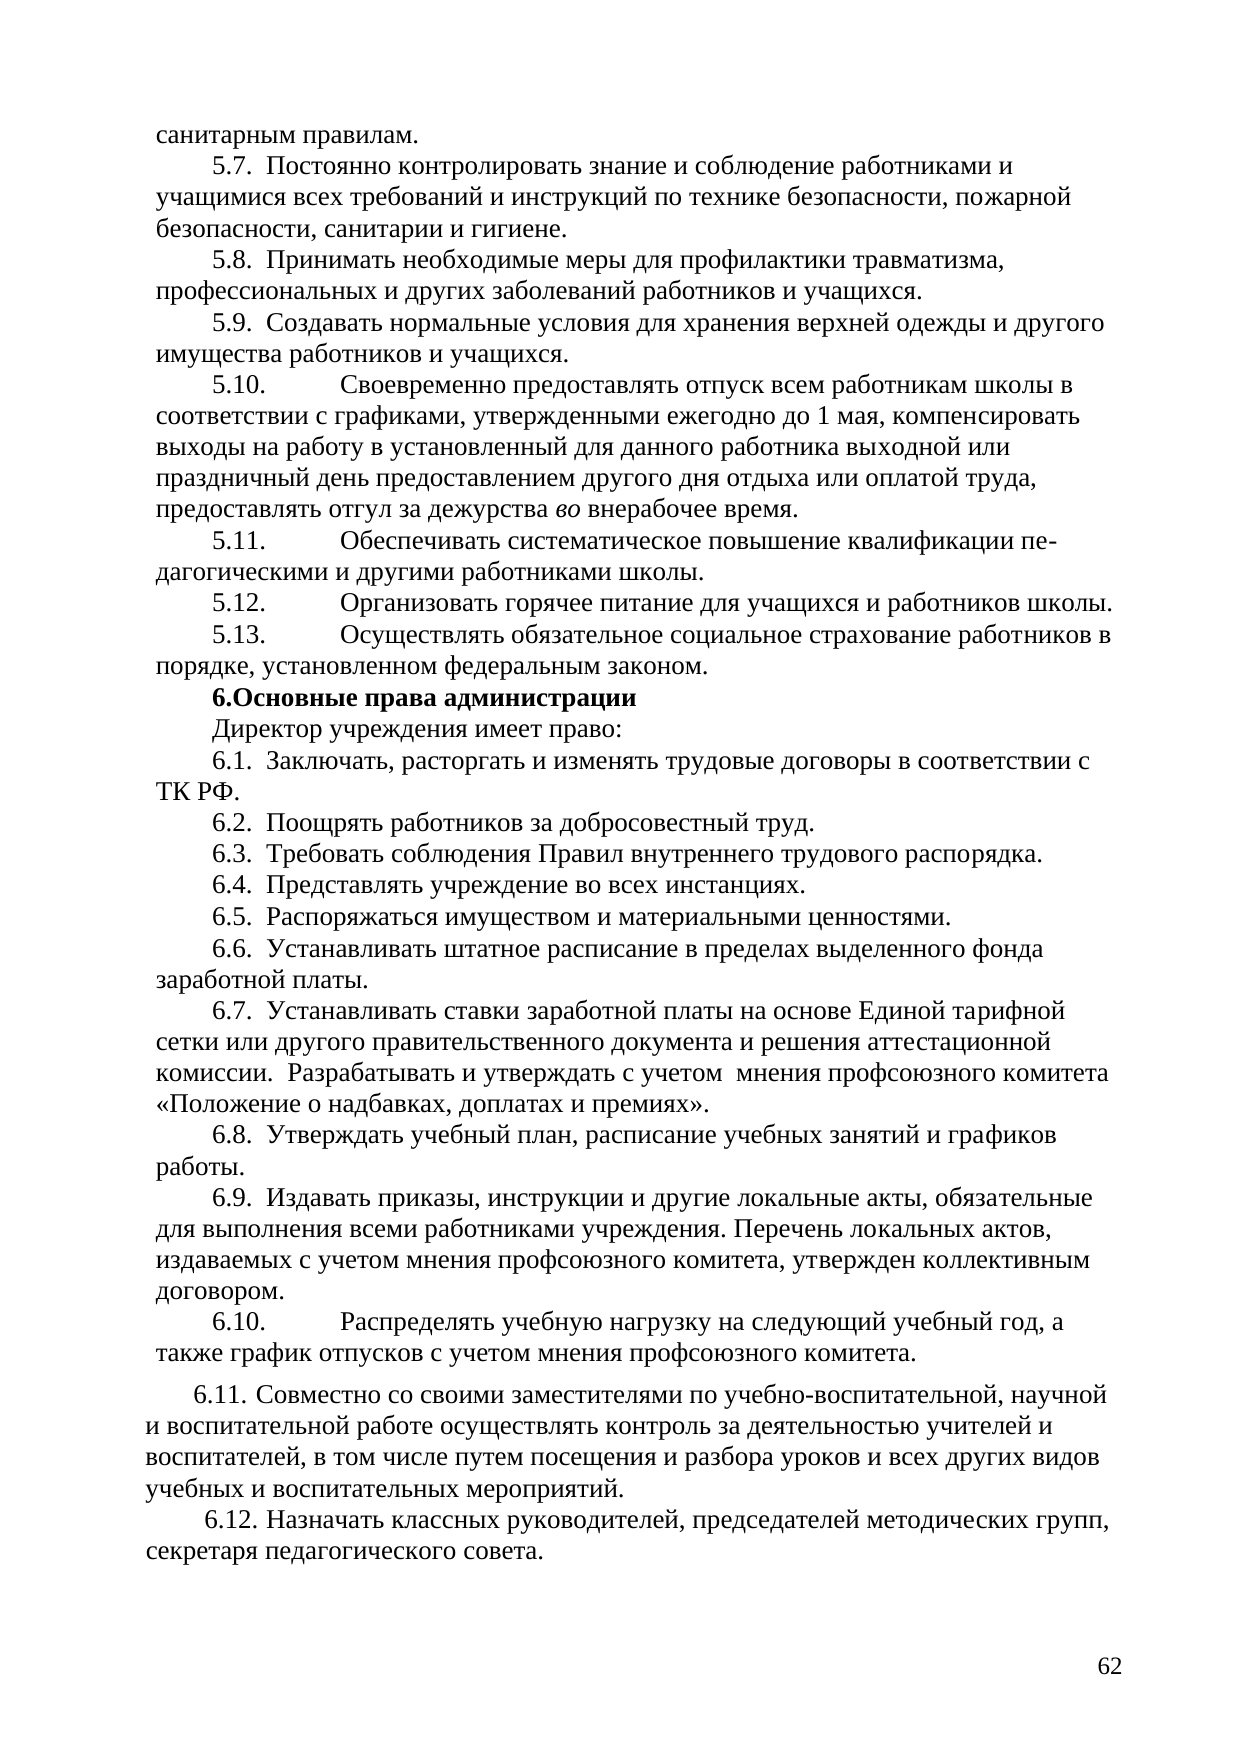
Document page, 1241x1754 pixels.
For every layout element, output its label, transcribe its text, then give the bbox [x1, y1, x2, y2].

list Издавать приказы, инструкции и другие локальные акты, обязательные для выполнения всеми работниками учреждения. Перечень локальных актов, издаваемых с учетом мнения профсоюзного комитета, утвержден коллективным договором. [156, 1181, 1122, 1305]
list Осуществлять обязательное социальное страхование работников в порядке, установленном федеральным законом. [156, 618, 1122, 680]
list Заключать, расторгать и изменять трудовые договоры в соответствии с ТК РФ. [156, 744, 1122, 806]
text Директор учреждения имеет право: [156, 713, 814, 744]
list Утверждать учебный план, расписание учебных занятий и графиков работы. [156, 1118, 1122, 1181]
list Поощрять работников за добросовестный труд. [156, 806, 1122, 837]
list Устанавливать ставки заработной платы на основе Единой тарифной сетки или другого правительственного документа и решения аттестационной комиссии. Разрабатывать и утверждать с учетом мнения профсоюзного комитета «Положение о надбавках, доплатах и премиях». [156, 994, 1122, 1118]
text 6.10. Распределять учебную нагрузку на следующий учебный год, а также график отпусков с учетом мнения профсоюзного комитета. [156, 1305, 1122, 1368]
list Требовать соблюдения Правил внутреннего трудового распорядка. [156, 837, 1122, 868]
list Устанавливать штатное расписание в пределах выделенного фонда заработной платы. [156, 932, 1122, 994]
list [156, 118, 1122, 149]
list Распоряжаться имуществом и материальными ценностями. [156, 900, 1122, 931]
text 6.11. Совместно со своими заместителями по учебно-воспитательной, научной и воспитательной работе осуществлять контроль за деятельностью учителей и воспитателей, в том числе путем посещения и разбора уроков и всех других видов учебных и воспитательных мероприятий. [145, 1378, 1122, 1503]
list Принимать необходимые меры для профилактики травматизма, профессиональных и других заболеваний работников и учащихся. [156, 243, 1122, 306]
list Постоянно контролировать знание и соблюдение работниками и учащимися всех требований и инструкций по технике безопасности, пожарной безопасности, санитарии и гигиене. [156, 149, 1122, 243]
list Своевременно предоставлять отпуск всем работникам школы в соответствии с графиками, утвержденными ежегодно до 1 мая, компенсировать выходы на работу в установленный для данного работника выходной или праздничный день предоставлением другого дня отдыха или оплатой труда, предоставлять отгул за дежурства во внерабочее время. [156, 368, 1122, 524]
text 6.12. Назначать классных руководителей, председателей методических групп, секретаря педагогического совета. [146, 1503, 1122, 1565]
list Обеспечивать систематическое повышение квалификации педагогическими и другими работниками школы. [156, 524, 1122, 586]
list Организовать горячее питание для учащихся и работников школы. [156, 586, 1122, 618]
list Создавать нормальные условия для хранения верхней одежды и другого имущества работников и учащихся. [156, 306, 1122, 368]
list Представлять учреждение во всех инстанциях. [156, 868, 1122, 899]
text 6.Основные права администрации [156, 681, 814, 712]
